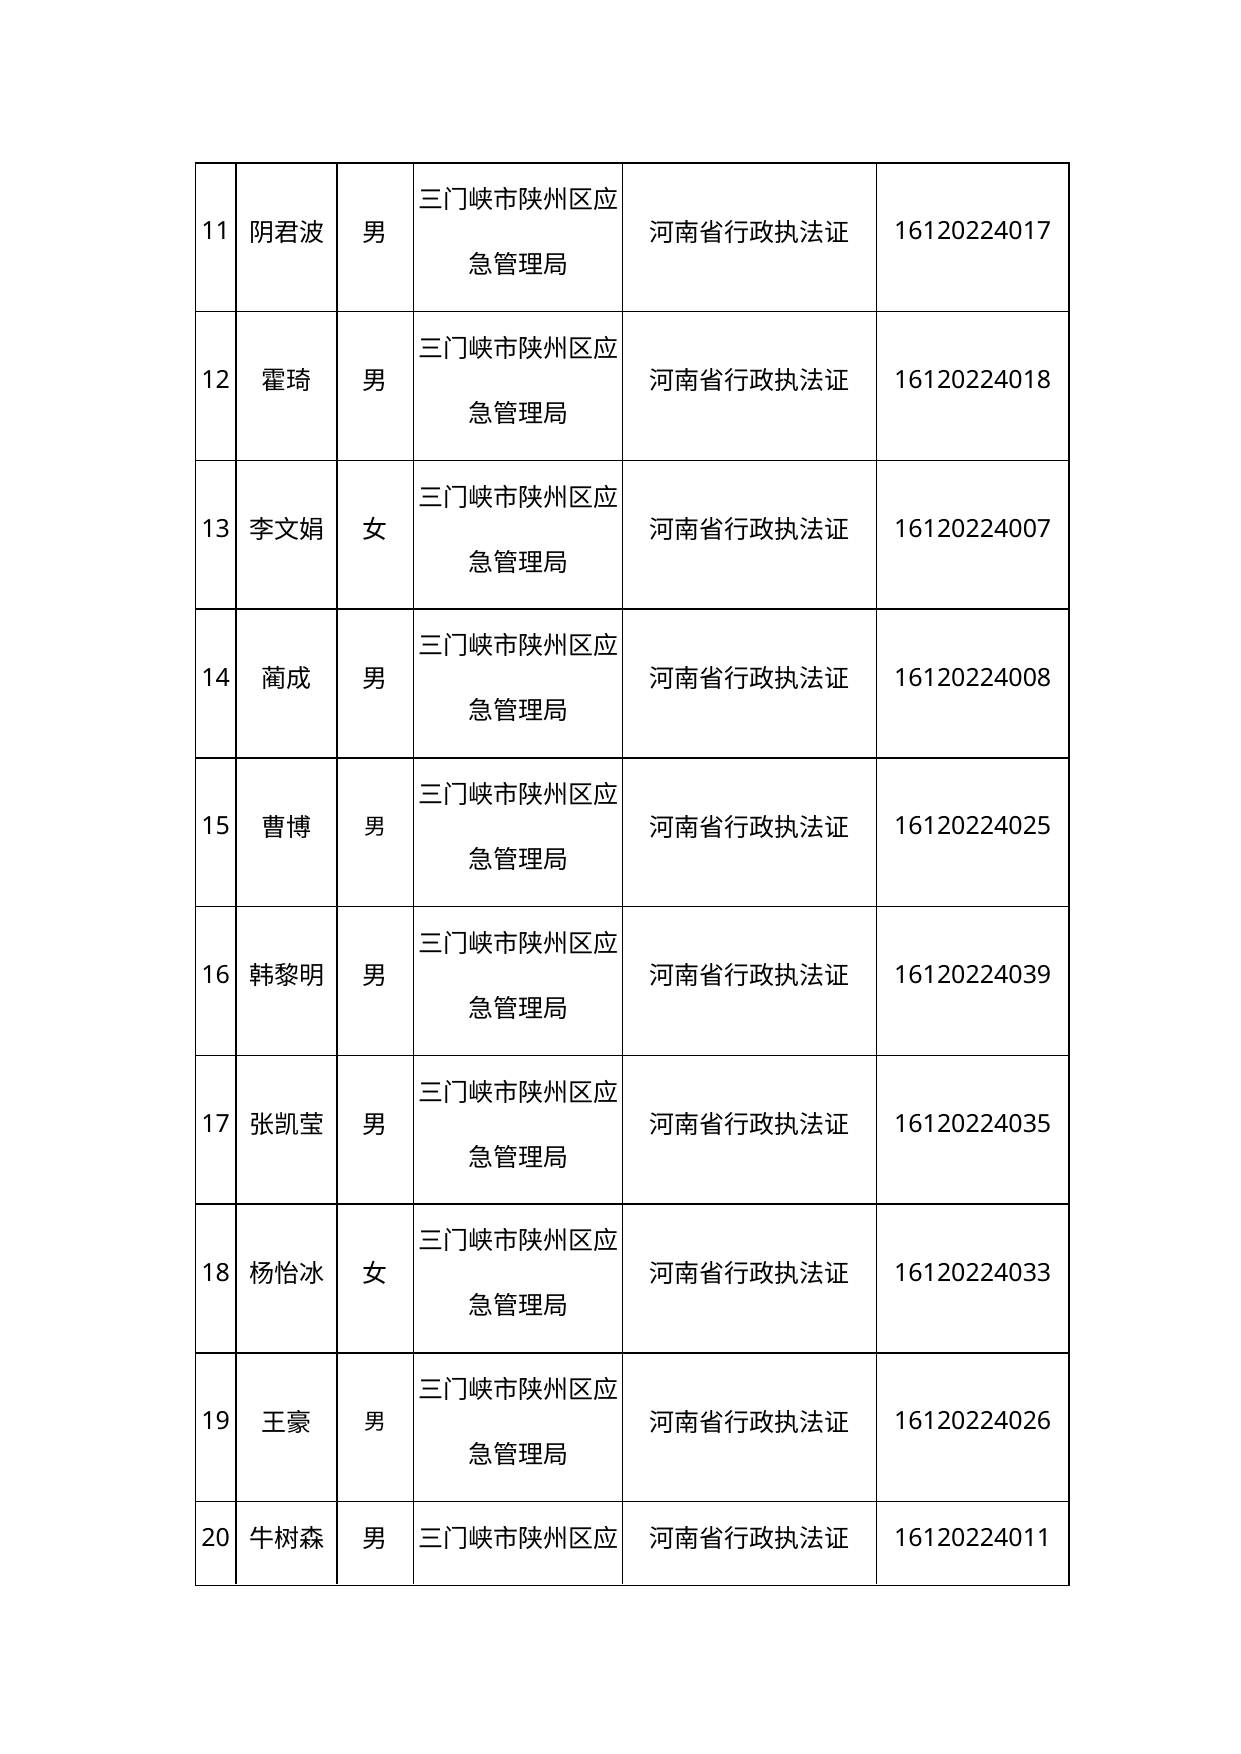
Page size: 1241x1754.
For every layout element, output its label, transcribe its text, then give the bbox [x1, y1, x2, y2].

table_cell 16120224008 [877, 610, 1068, 757]
table_cell 男 [338, 1502, 413, 1584]
table_cell 19 [196, 1354, 235, 1501]
table_cell 三门峡市陕州区应急管理局 [414, 312, 622, 459]
table_cell 12 [196, 312, 235, 459]
table_cell 16120224039 [877, 907, 1068, 1054]
table_cell 男 [338, 1056, 413, 1203]
table_cell 男 [338, 759, 413, 906]
table_cell 男 [338, 610, 413, 757]
table_cell 三门峡市陕州区应急管理局 [414, 1502, 622, 1584]
table_cell 张凯莹 [237, 1056, 336, 1203]
table_cell 三门峡市陕州区应急管理局 [414, 1354, 622, 1501]
table_cell 男 [338, 1354, 413, 1501]
table_cell 17 [196, 1056, 235, 1203]
table_cell 三门峡市陕州区应急管理局 [414, 1056, 622, 1203]
table_cell 16120224011 [877, 1502, 1068, 1584]
table_cell 三门峡市陕州区应急管理局 [414, 461, 622, 608]
table_cell 牛树森 [237, 1502, 336, 1584]
table_cell 王豪 [237, 1354, 336, 1501]
table_cell 河南省行政执法证 [623, 1502, 876, 1584]
table_cell 河南省行政执法证 [623, 1354, 876, 1501]
table_cell 河南省行政执法证 [623, 312, 876, 459]
table_cell 16 [196, 907, 235, 1054]
table_cell 三门峡市陕州区应急管理局 [414, 610, 622, 757]
table_cell 11 [196, 164, 235, 311]
table_cell 李文娟 [237, 461, 336, 608]
table_cell 16120224035 [877, 1056, 1068, 1203]
table_cell 河南省行政执法证 [623, 759, 876, 906]
table_cell 杨怡冰 [237, 1205, 336, 1352]
table_cell 霍琦 [237, 312, 336, 459]
table_cell 三门峡市陕州区应急管理局 [414, 907, 622, 1054]
table_cell 韩黎明 [237, 907, 336, 1054]
table_cell 16120224025 [877, 759, 1068, 906]
table_cell 河南省行政执法证 [623, 164, 876, 311]
table_cell 河南省行政执法证 [623, 1205, 876, 1352]
table_cell 16120224017 [877, 164, 1068, 311]
table_cell 阴君波 [237, 164, 336, 311]
table_cell 三门峡市陕州区应急管理局 [414, 1205, 622, 1352]
table_cell 三门峡市陕州区应急管理局 [414, 164, 622, 311]
table_cell 女 [338, 1205, 413, 1352]
table_cell 16120224026 [877, 1354, 1068, 1501]
table_cell 河南省行政执法证 [623, 461, 876, 608]
table_cell 18 [196, 1205, 235, 1352]
table_cell 三门峡市陕州区应急管理局 [414, 759, 622, 906]
table_cell 15 [196, 759, 235, 906]
table_cell 蔺成 [237, 610, 336, 757]
table_cell 河南省行政执法证 [623, 610, 876, 757]
table_cell 河南省行政执法证 [623, 1056, 876, 1203]
table_cell 男 [338, 164, 413, 311]
table_cell 16120224033 [877, 1205, 1068, 1352]
table_cell 20 [196, 1502, 235, 1584]
table_cell 13 [196, 461, 235, 608]
table_cell 14 [196, 610, 235, 757]
table_cell 河南省行政执法证 [623, 907, 876, 1054]
table_cell 16120224018 [877, 312, 1068, 459]
table_cell 曹博 [237, 759, 336, 906]
table_cell 女 [338, 461, 413, 608]
table_cell 16120224007 [877, 461, 1068, 608]
table_cell 男 [338, 907, 413, 1054]
table_cell 男 [338, 312, 413, 459]
